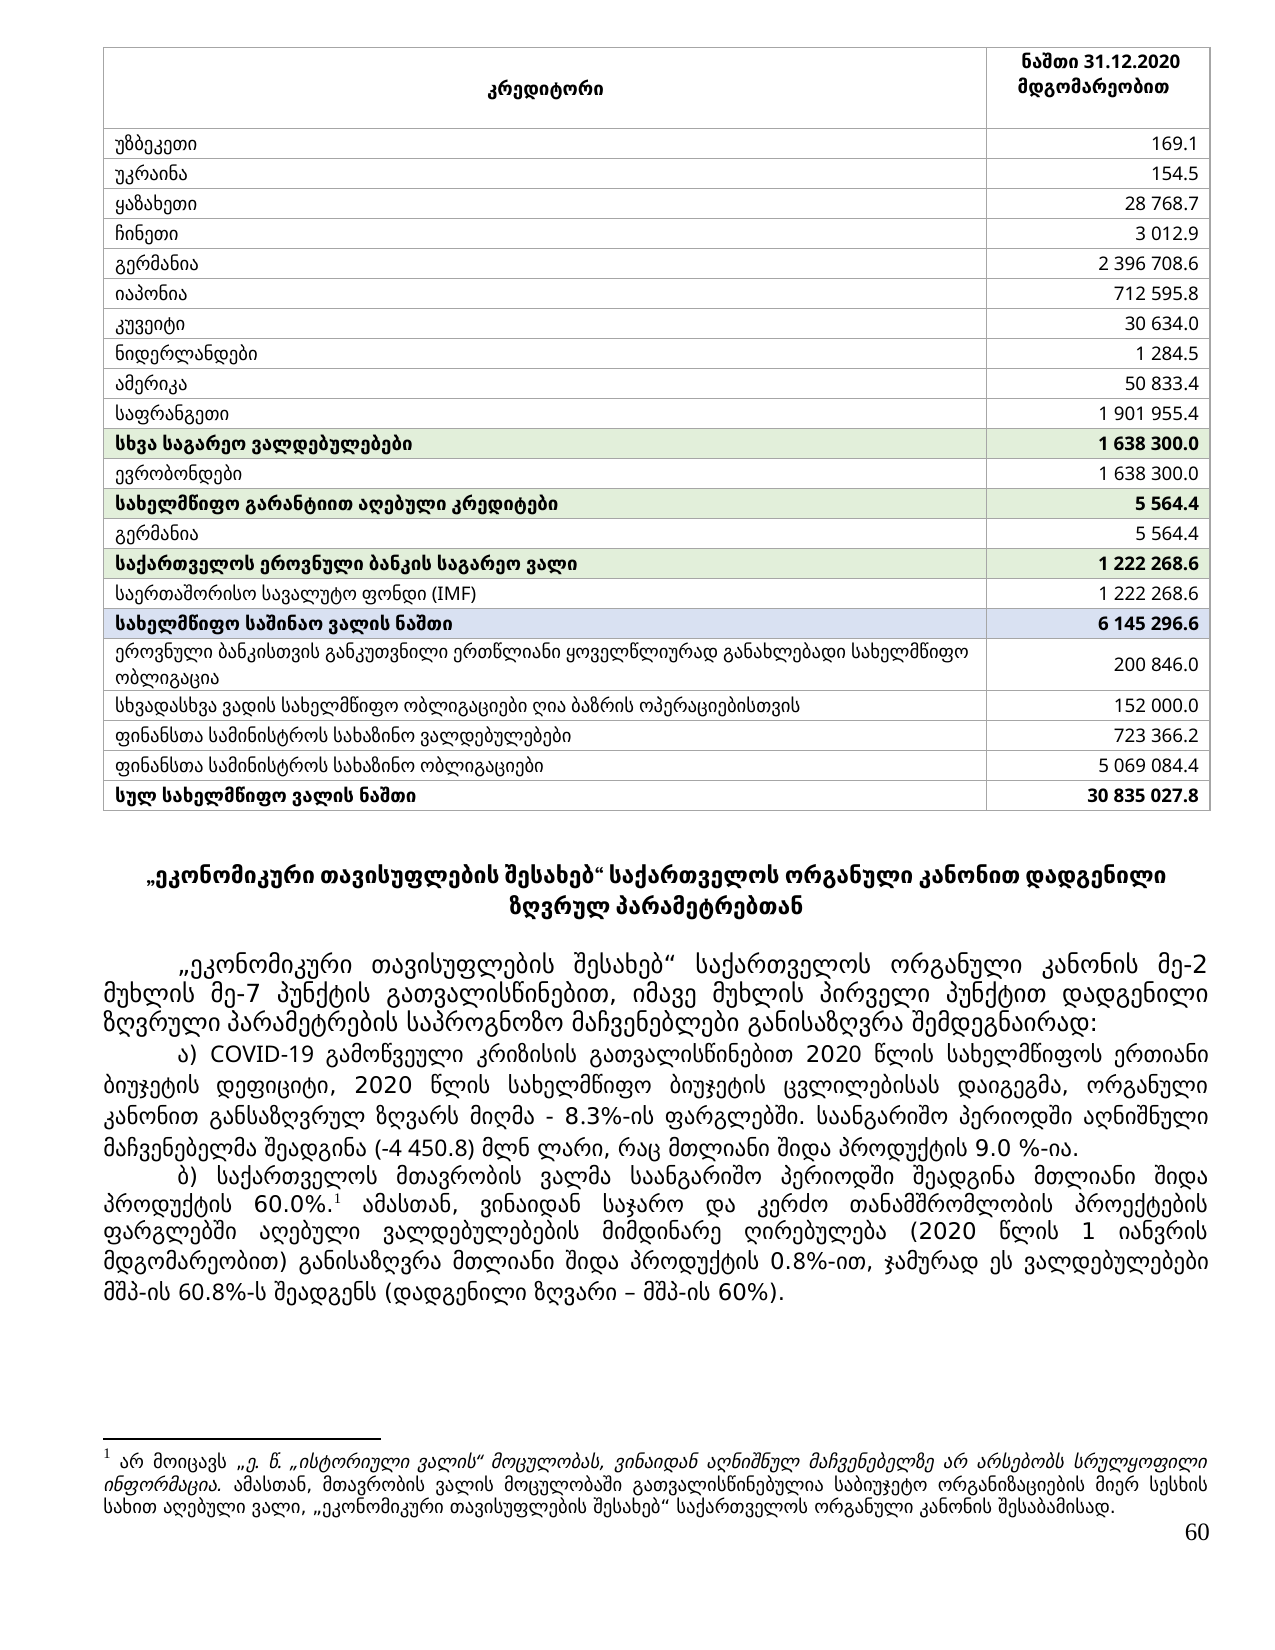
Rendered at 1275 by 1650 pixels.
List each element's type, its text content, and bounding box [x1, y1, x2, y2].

table_cell 30 835 027.8 [987, 781, 1209, 810]
table_cell კუვეიტი [104, 309, 986, 338]
table_cell 200 846.0 [987, 639, 1209, 690]
table_cell 1 638 300.0 [987, 429, 1209, 458]
table_cell უკრაინა [104, 159, 986, 188]
table_cell სახელმწიფო საშინაო ვალის ნაშთი [104, 609, 986, 638]
table_cell 1 284.5 [987, 339, 1209, 368]
table_cell სხვა საგარეო ვალდებულებები [104, 429, 986, 458]
table_cell 28 768.7 [987, 189, 1209, 218]
table_cell 1 638 300.0 [987, 459, 1209, 488]
subtitle „ეკონომიკური თავისუფლების შესახებ“ საქართველოს ორგანული კანონით დადგენილი ზღვრულ პარამეტრებთან [103, 858, 1209, 921]
table_cell 5 564.4 [987, 489, 1209, 518]
table_cell 5 069 084.4 [987, 751, 1209, 780]
table_cell გერმანია [104, 249, 986, 278]
table_cell იაპონია [104, 279, 986, 308]
table_cell ჩინეთი [104, 219, 986, 248]
table_cell ევრობონდები [104, 459, 986, 488]
table_cell 154.5 [987, 159, 1209, 188]
text ა) COVID-19 გამოწვეული კრიზისის გათვალისწინებით 2020 წლის სახელმწიფოს ერთიანი ბიუჯეტის დეფიციტი, 2020 წლის სახელმწიფო ბიუჯეტის ცვლილებისას დაიგეგმა, ორგანული კანონით განსაზღვრულ ზღვარს მიღმა - 8.3%-ის ფარგლებში. საანგარიშო პერიოდში აღნიშნული მაჩვენებელმა შეადგინა (-4 450.8) მლნ ლარი, რაც მთლიანი შიდა პროდუქტის 9.0 %-ია. [103, 1038, 1209, 1163]
table_cell ნიდერლანდები [104, 339, 986, 368]
table_cell საფრანგეთი [104, 399, 986, 428]
table_cell 50 833.4 [987, 369, 1209, 398]
table_cell 5 564.4 [987, 519, 1209, 548]
table_header კრედიტორი [104, 48, 986, 128]
table_cell 30 634.0 [987, 309, 1209, 338]
table_cell სულ სახელმწიფო ვალის ნაშთი [104, 781, 986, 810]
table_cell უზბეკეთი [104, 129, 986, 158]
table_cell ეროვნული ბანკისთვის განკუთვნილი ერთწლიანი ყოველწლიურად განახლებადი სახელმწიფო ობლიგაცია [104, 639, 986, 690]
table_cell საერთაშორისო სავალუტო ფონდი (IMF) [104, 579, 986, 608]
table_cell 1 901 955.4 [987, 399, 1209, 428]
table_cell ფინანსთა სამინისტროს სახაზინო ვალდებულებები [104, 721, 986, 750]
table_cell 169.1 [987, 129, 1209, 158]
table_cell საქართველოს ეროვნული ბანკის საგარეო ვალი [104, 549, 986, 578]
table_cell 1 222 268.6 [987, 549, 1209, 578]
table_cell სხვადასხვა ვადის სახელმწიფო ობლიგაციები ღია ბაზრის ოპერაციებისთვის [104, 691, 986, 720]
table_cell 723 366.2 [987, 721, 1209, 750]
table_cell 712 595.8 [987, 279, 1209, 308]
table_cell ამერიკა [104, 369, 986, 398]
text ბ) საქართველოს მთავრობის ვალმა საანგარიშო პერიოდში შეადგინა მთლიანი შიდა პროდუქტის 60.0%. ამასთან, ვინაიდან საჯარო და კერძო თანამშრომლობის პროექტების ფარგლებში აღებული ვალდებულებების მიმდინარე ღირებულება (2020 წლის 1 იანვრის მდგომარეობით) განისაზღვრა მთლიანი შიდა პროდუქტის 0.8%-ით, ჯამურად ეს ვალდებულებები მშპ-ის 60.8%-ს შეადგენს (დადგენილი ზღვარი – მშპ-ის 60%). [103, 1163, 1209, 1307]
table_cell სახელმწიფო გარანტიით აღებული კრედიტები [104, 489, 986, 518]
table_cell 152 000.0 [987, 691, 1209, 720]
table_cell ყაზახეთი [104, 189, 986, 218]
table_cell 1 222 268.6 [987, 579, 1209, 608]
table_cell ფინანსთა სამინისტროს სახაზინო ობლიგაციები [104, 751, 986, 780]
table_cell 2 396 708.6 [987, 249, 1209, 278]
table_cell 6 145 296.6 [987, 609, 1209, 638]
table_cell გერმანია [104, 519, 986, 548]
table_cell 3 012.9 [987, 219, 1209, 248]
text „ეკონომიკური თავისუფლების შესახებ“ საქართველოს ორგანული კანონის მე-2 მუხლის მე-7 პუნქტის გათვალისწინებით, იმავე მუხლის პირველი პუნქტით დადგენილი ზღვრული პარამეტრების საპროგნოზო მაჩვენებლები განისაზღვრა შემდეგნაირად: [103, 950, 1209, 1038]
table_header ნაშთი 31.12.2020 მდგომარეობით [987, 48, 1209, 128]
